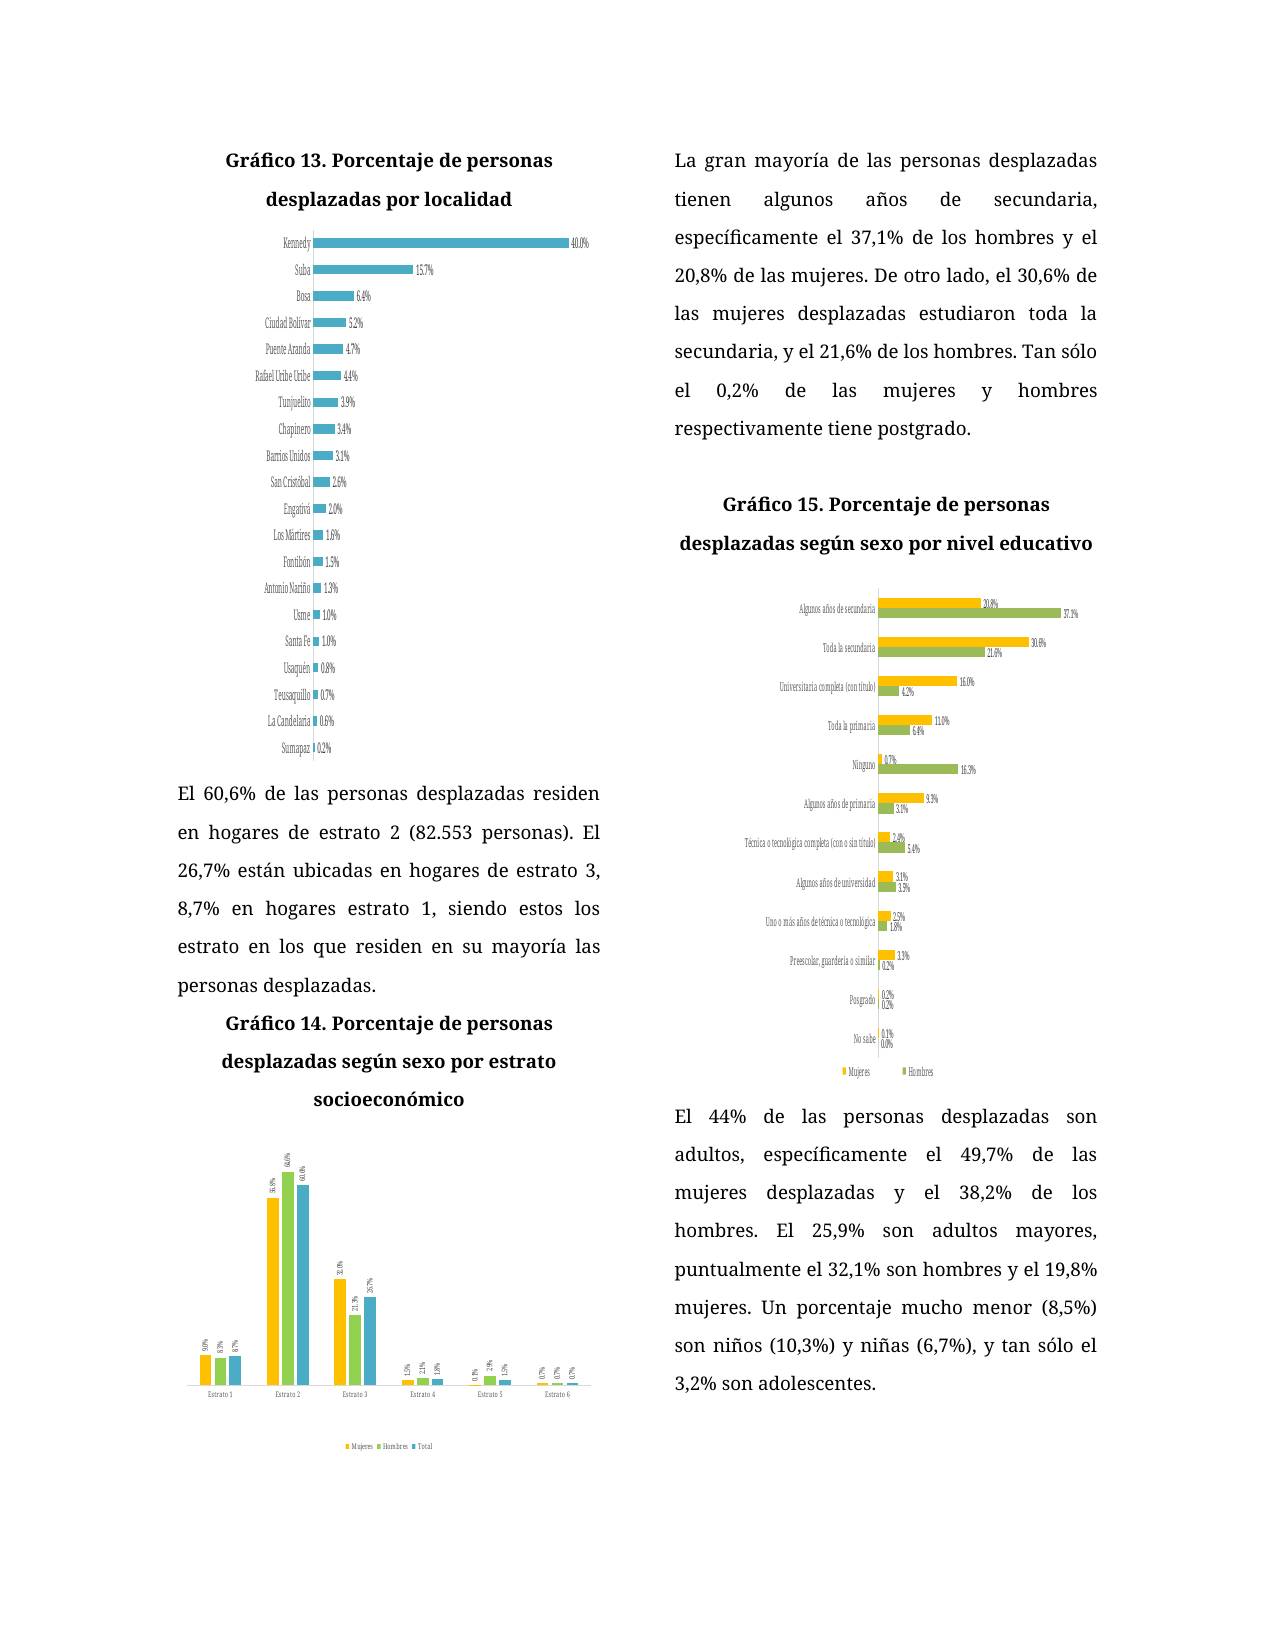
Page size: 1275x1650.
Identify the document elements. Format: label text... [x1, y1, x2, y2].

text La gran mayoría de las personas desplazadas tienen algunos años de secundaria, específicamente el 37,1% de los hombres y el 20,8% de las mujeres. De otro lado, el 30,6% de las mujeres desplazadas estudiaron toda la secundaria, y el 21,6% de los hombres. Tan sólo el 0,2% de las mujeres y hombres respectivamente tiene postgrado. [674, 148, 1098, 441]
text El 60,6% de las personas desplazadas residen en hogares de estrato 2 (82.553 personas). El 26,7% están ubicadas en hogares de estrato 3, 8,7% en hogares estrato 1, siendo estos los estrato en los que residen en su mayoría las personas desplazadas. [177, 781, 601, 997]
text Gráfico 13. Porcentaje de personas desplazadas por localidad [177, 148, 601, 211]
text Gráfico 15. Porcentaje de personas desplazadas según sexo por nivel educativo [674, 492, 1098, 555]
text Gráfico 14. Porcentaje de personas desplazadas según sexo por estrato socioeconómico [177, 1010, 601, 1112]
text El 44% de las personas desplazadas son adultos, específicamente el 49,7% de las mujeres desplazadas y el 38,2% de los hombres. El 25,9% son adultos mayores, puntualmente el 32,1% son hombres y el 19,8% mujeres. Un porcentaje mucho menor (8,5%) son niños (10,3%) y niñas (6,7%), y tan sólo el 3,2% son adolescentes. [674, 1103, 1098, 1396]
